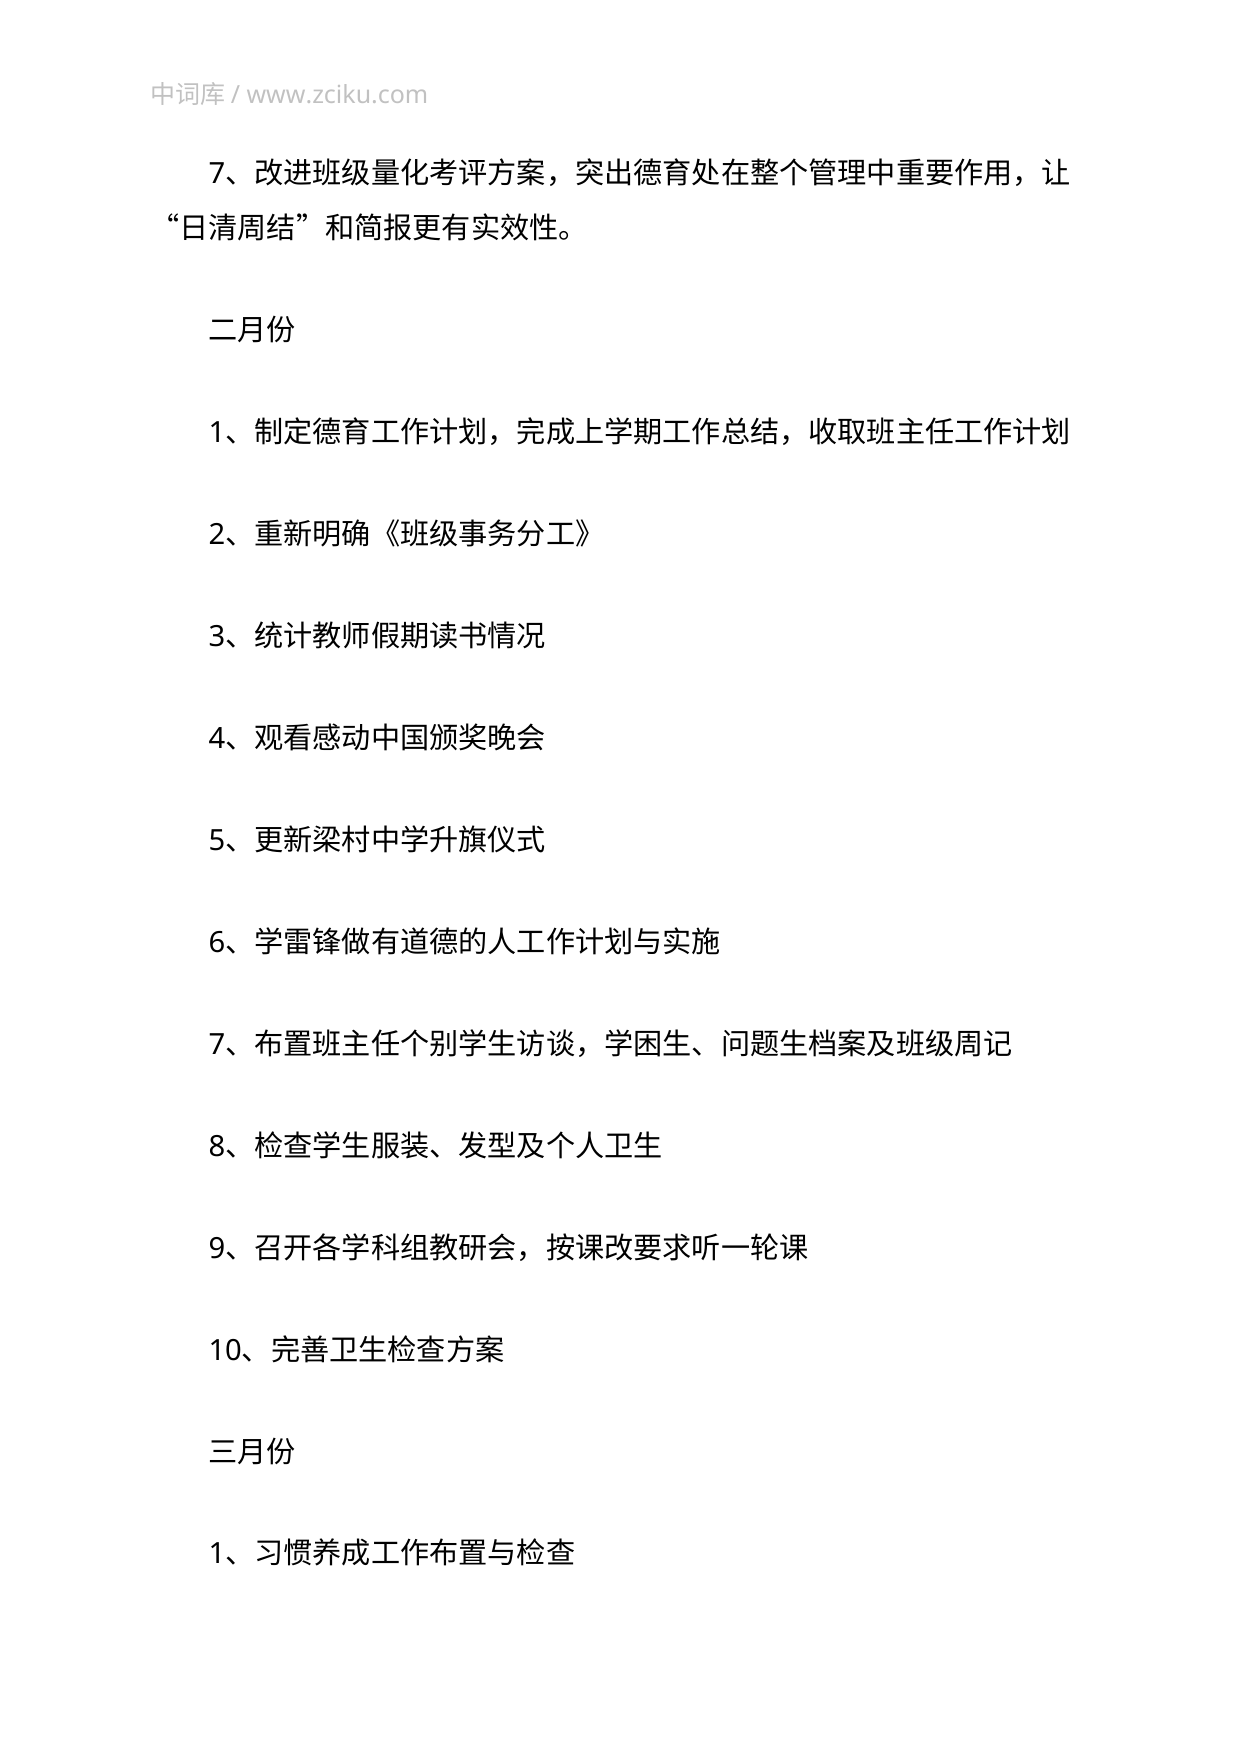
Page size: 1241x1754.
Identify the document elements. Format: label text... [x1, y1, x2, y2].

text 1、制定德育工作计划，完成上学期工作总结，收取班主任工作计划 [150, 408, 1090, 451]
text 7、布置班主任个别学生访谈，学困生、问题生档案及班级周记 [150, 1020, 1090, 1063]
text 3、统计教师假期读书情况 [150, 612, 1090, 655]
text 三月份 [150, 1428, 1090, 1471]
text 1、习惯养成工作布置与检查 [150, 1530, 1090, 1572]
text 6、学雷锋做有道德的人工作计划与实施 [150, 918, 1090, 961]
text 2、重新明确《班级事务分工》 [150, 511, 1090, 553]
text 7、改进班级量化考评方案，突出德育处在整个管理中重要作用，让“日清周结”和简报更有实效性。 [150, 150, 1090, 247]
text 4、观看感动中国颁奖晚会 [150, 714, 1090, 757]
text 5、更新梁村中学升旗仪式 [150, 816, 1090, 859]
text 8、检查学生服装、发型及个人卫生 [150, 1122, 1090, 1165]
text 二月份 [150, 307, 1090, 349]
text 9、召开各学科组教研会，按课改要求听一轮课 [150, 1224, 1090, 1267]
text 10、完善卫生检查方案 [150, 1326, 1090, 1369]
